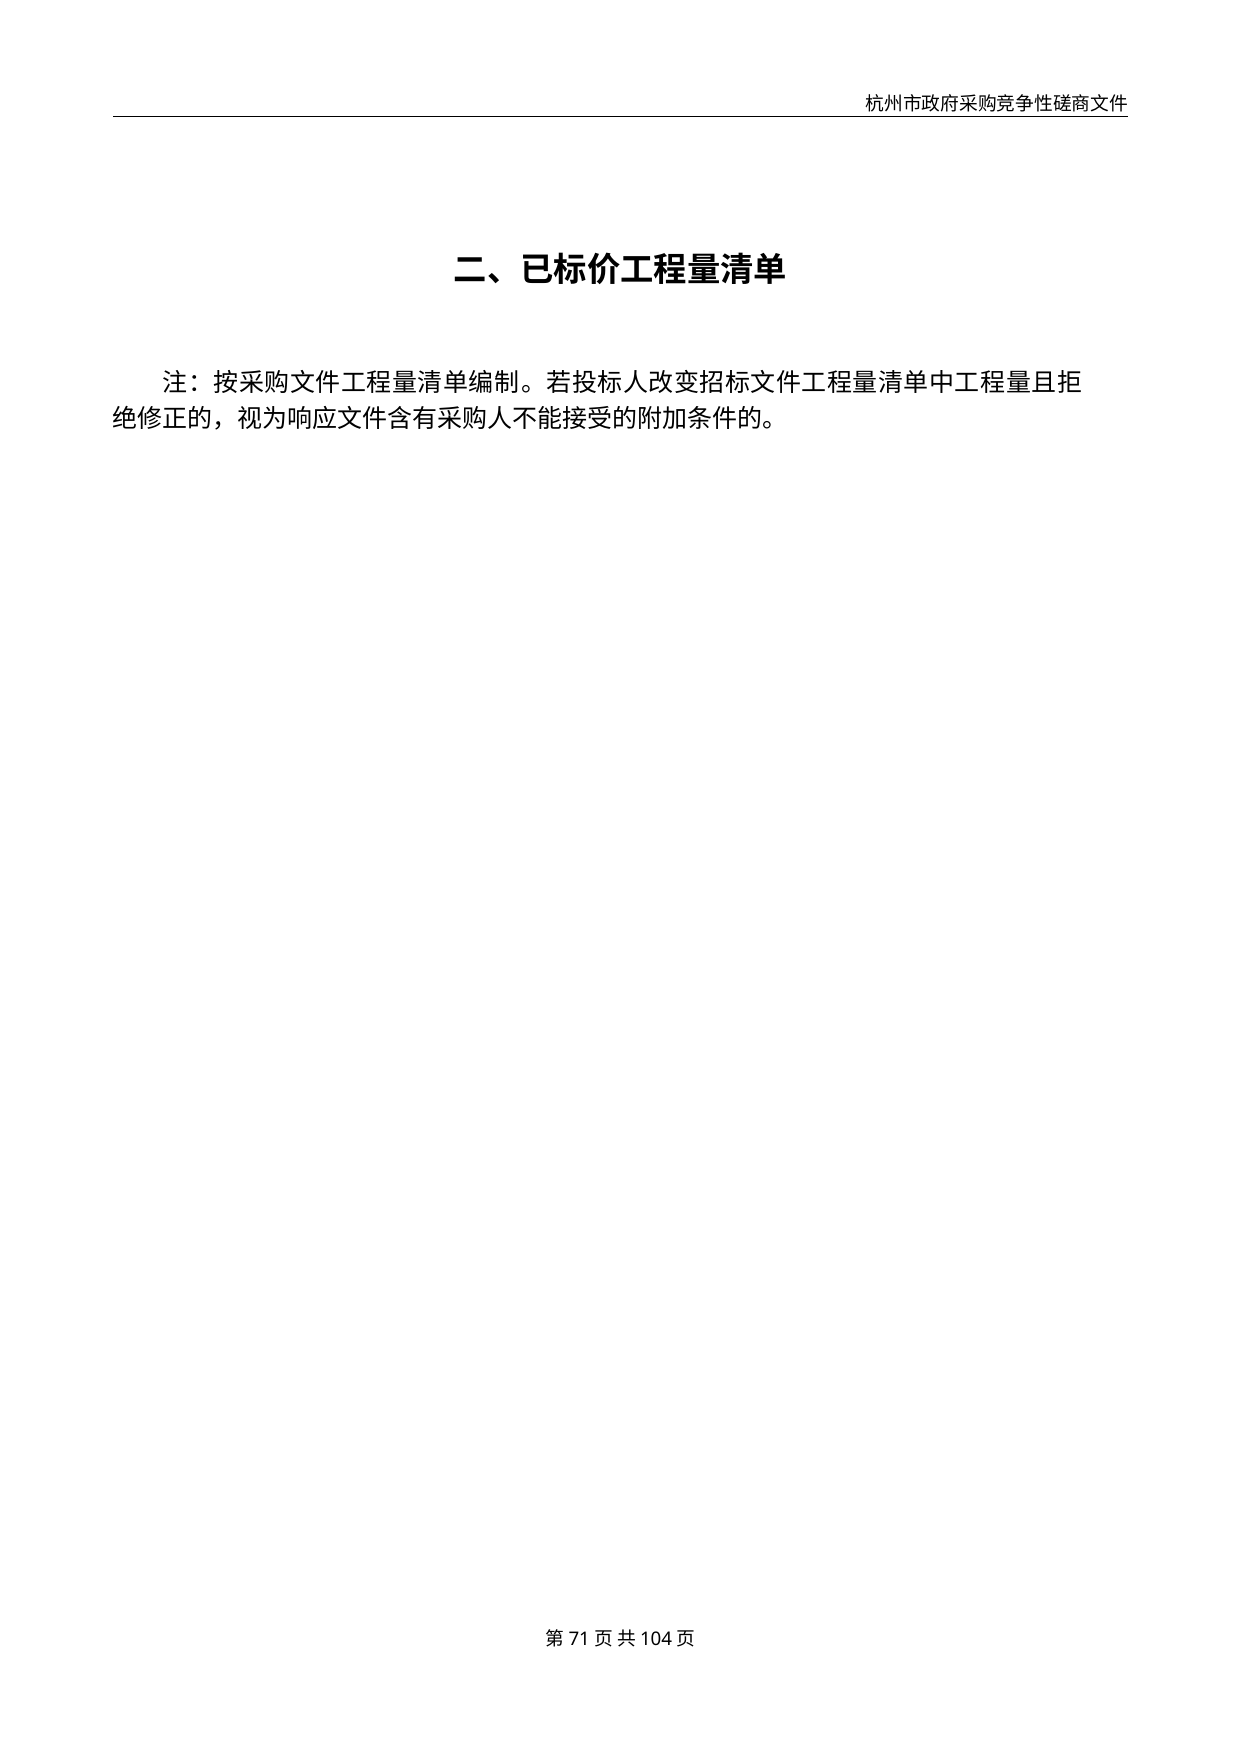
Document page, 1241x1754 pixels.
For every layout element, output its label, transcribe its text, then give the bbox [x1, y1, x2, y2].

text 二、已标价工程量清单 [112, 243, 1128, 291]
text 注：按采购文件工程量清单编制。若投标人改变招标文件工程量清单中工程量且拒绝修正的，视为响应文件含有采购人不能接受的附加条件的。 [112, 362, 1084, 434]
